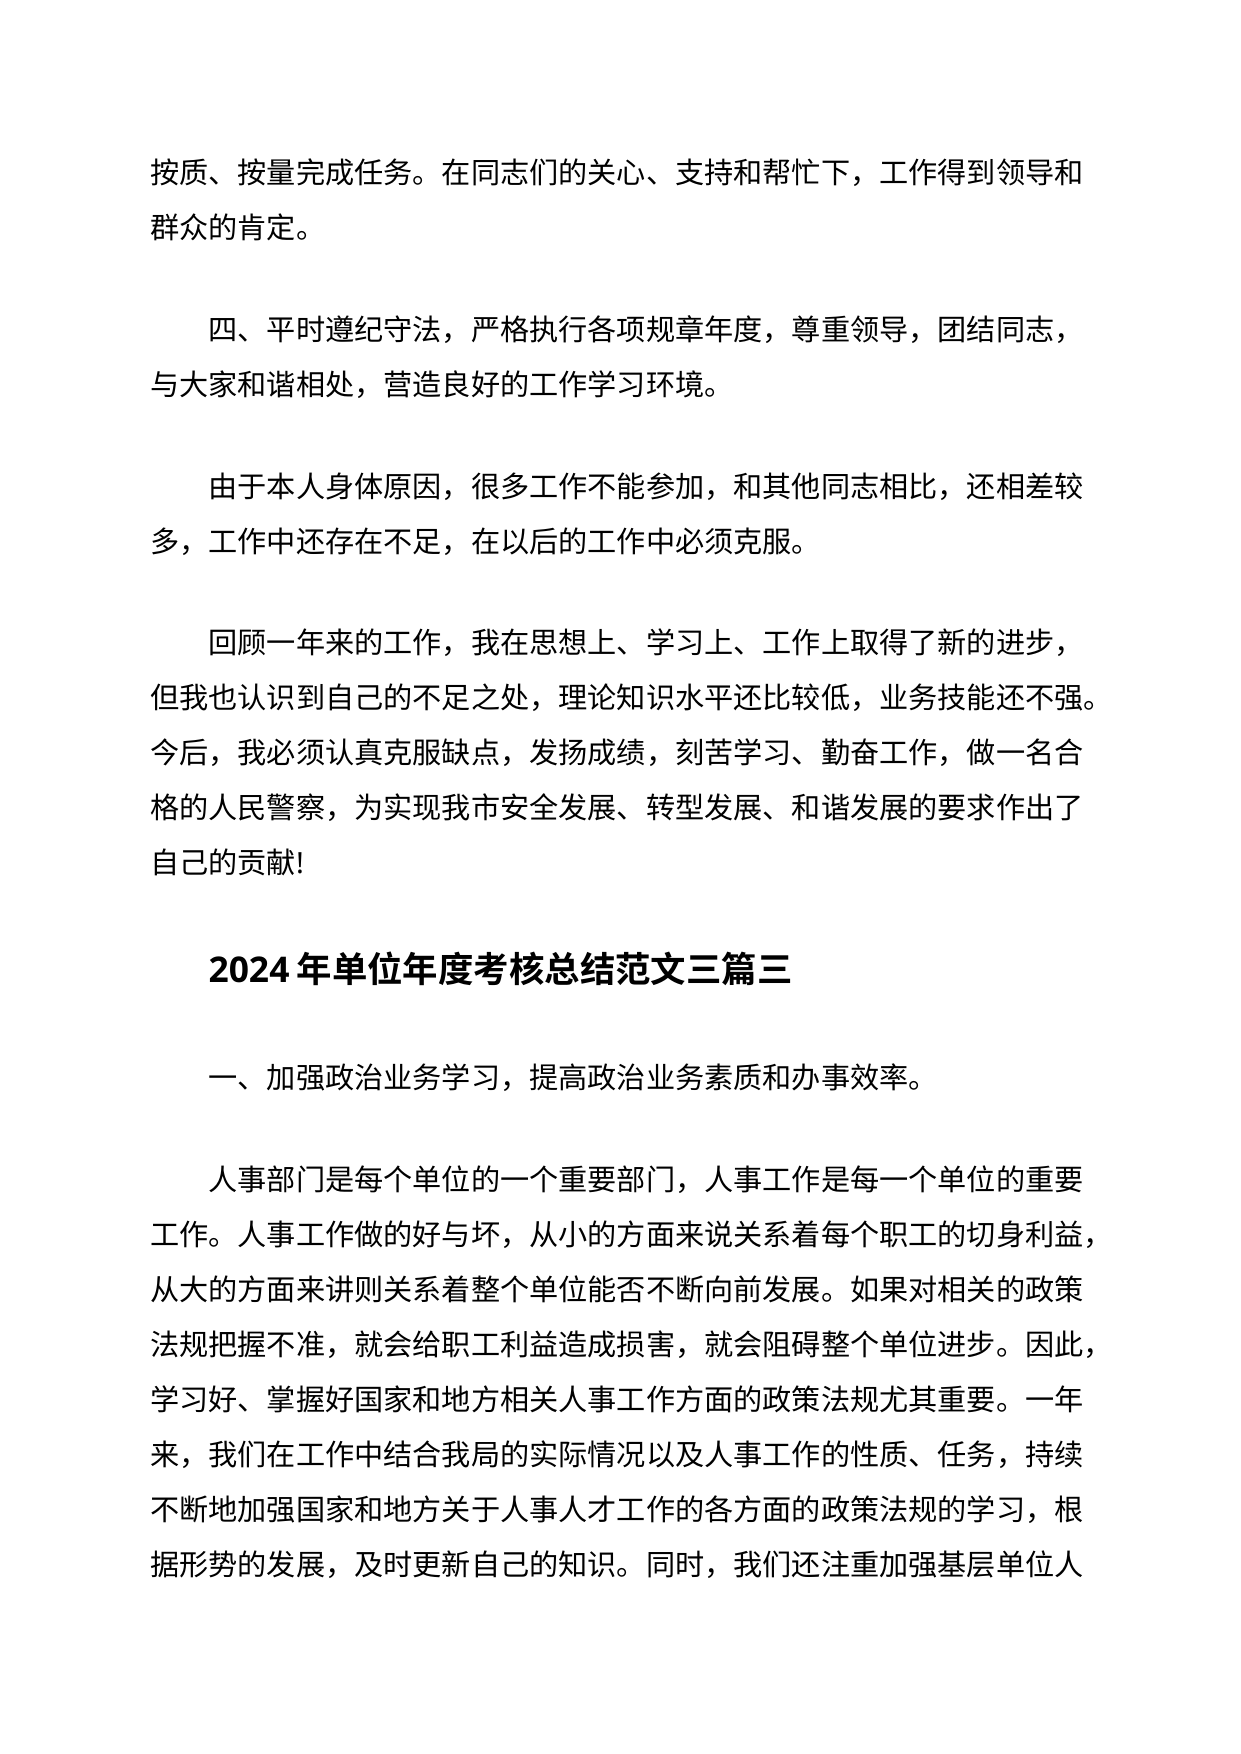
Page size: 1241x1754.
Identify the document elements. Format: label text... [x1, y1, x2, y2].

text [150, 150, 1090, 247]
text 由于本人身体原因，很多工作不能参加，和其他同志相比，还相差较多，工作中还存在不足，在以后的工作中必须克服。 [150, 463, 1090, 561]
text 一、加强政治业务学习，提高政治业务素质和办事效率。 [150, 1055, 1090, 1097]
text 2024年单位年度考核总结范文三篇三 [150, 942, 1090, 993]
text 回顾一年来的工作，我在思想上、学习上、工作上取得了新的进步，但我也认识到自己的不足之处，理论知识水平还比较低，业务技能还不强。今后，我必须认真克服缺点，发扬成绩，刻苦学习、勤奋工作，做一名合格的人民警察，为实现我市安全发展、转型发展、和谐发展的要求作出了自己的贡献! [150, 620, 1090, 882]
text 四、平时遵纪守法，严格执行各项规章年度，尊重领导，团结同志，与大家和谐相处，营造良好的工作学习环境。 [150, 307, 1090, 404]
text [150, 1157, 1090, 1583]
